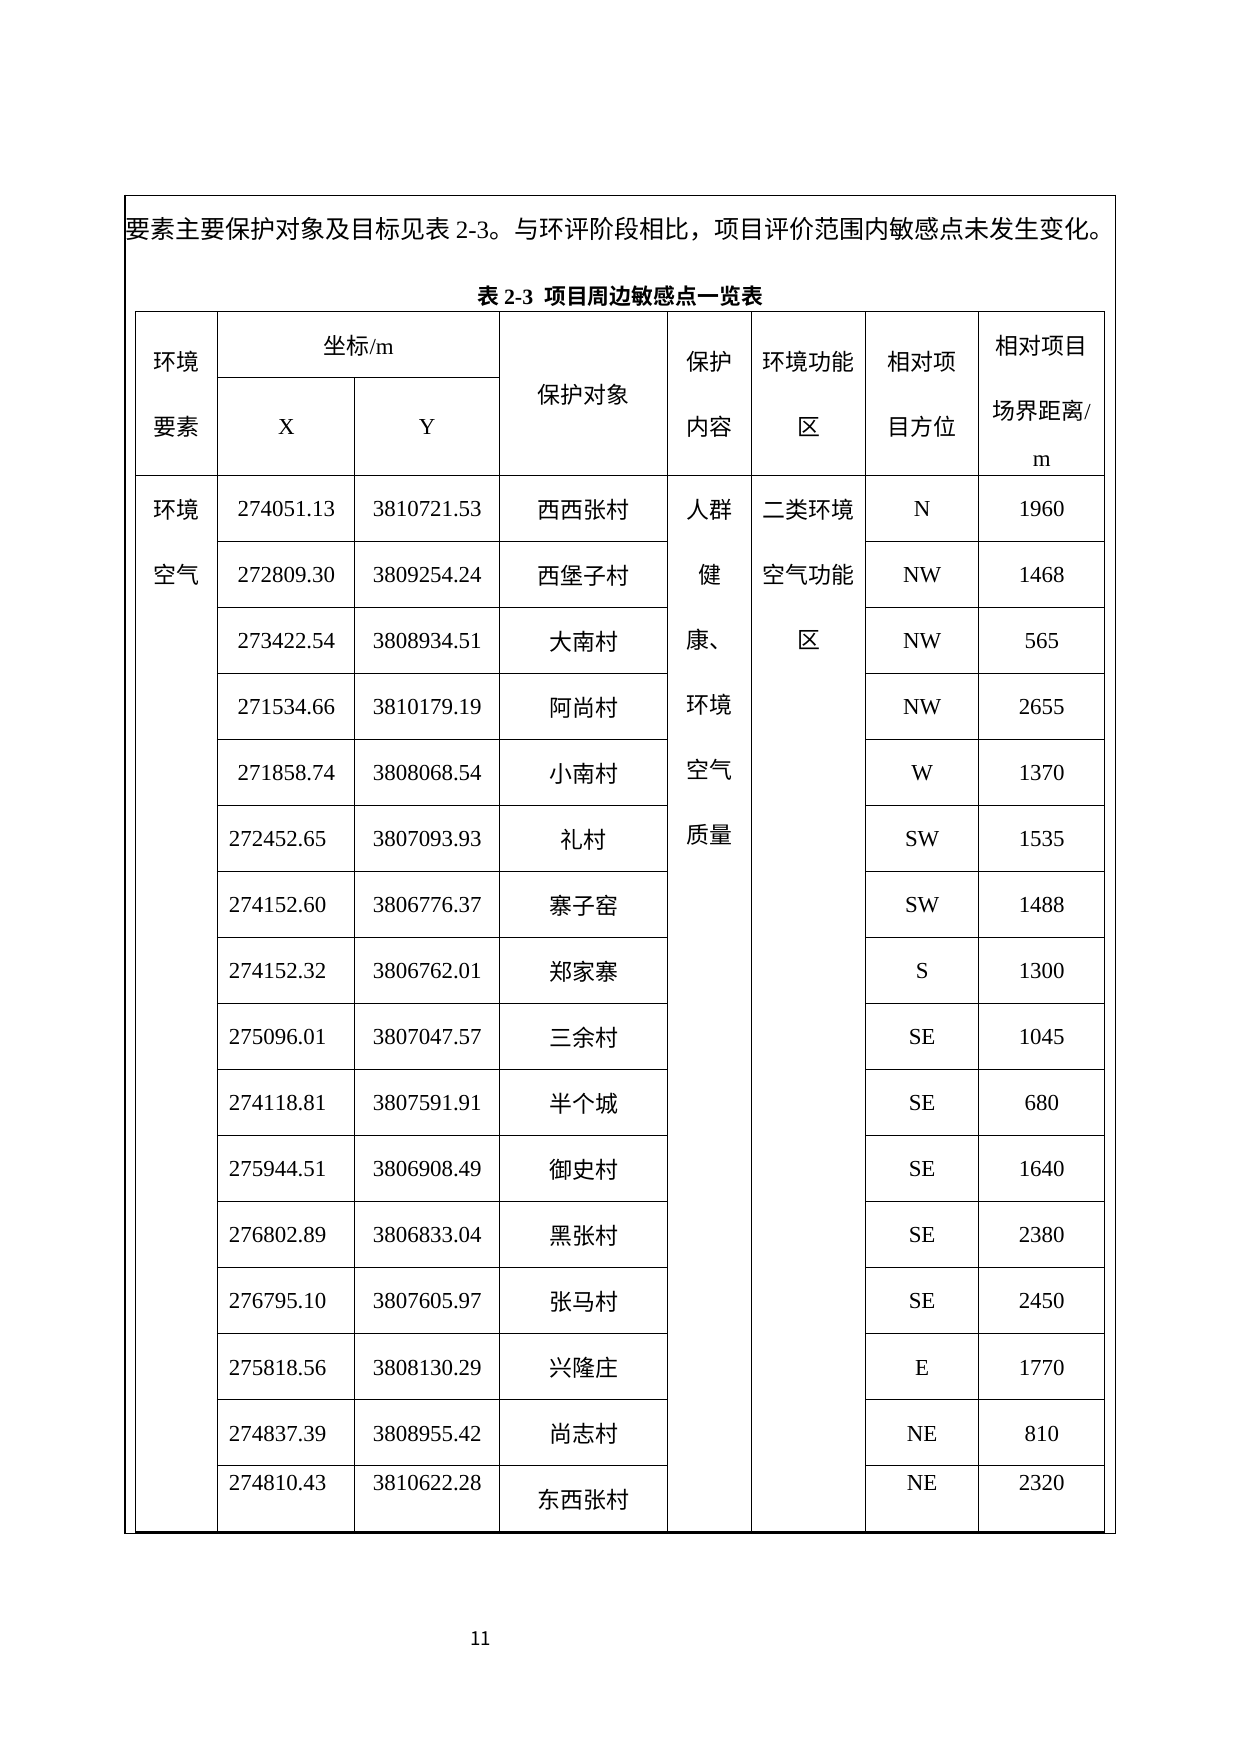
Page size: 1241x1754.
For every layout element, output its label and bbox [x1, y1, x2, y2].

table_header [126, 196, 1115, 1532]
